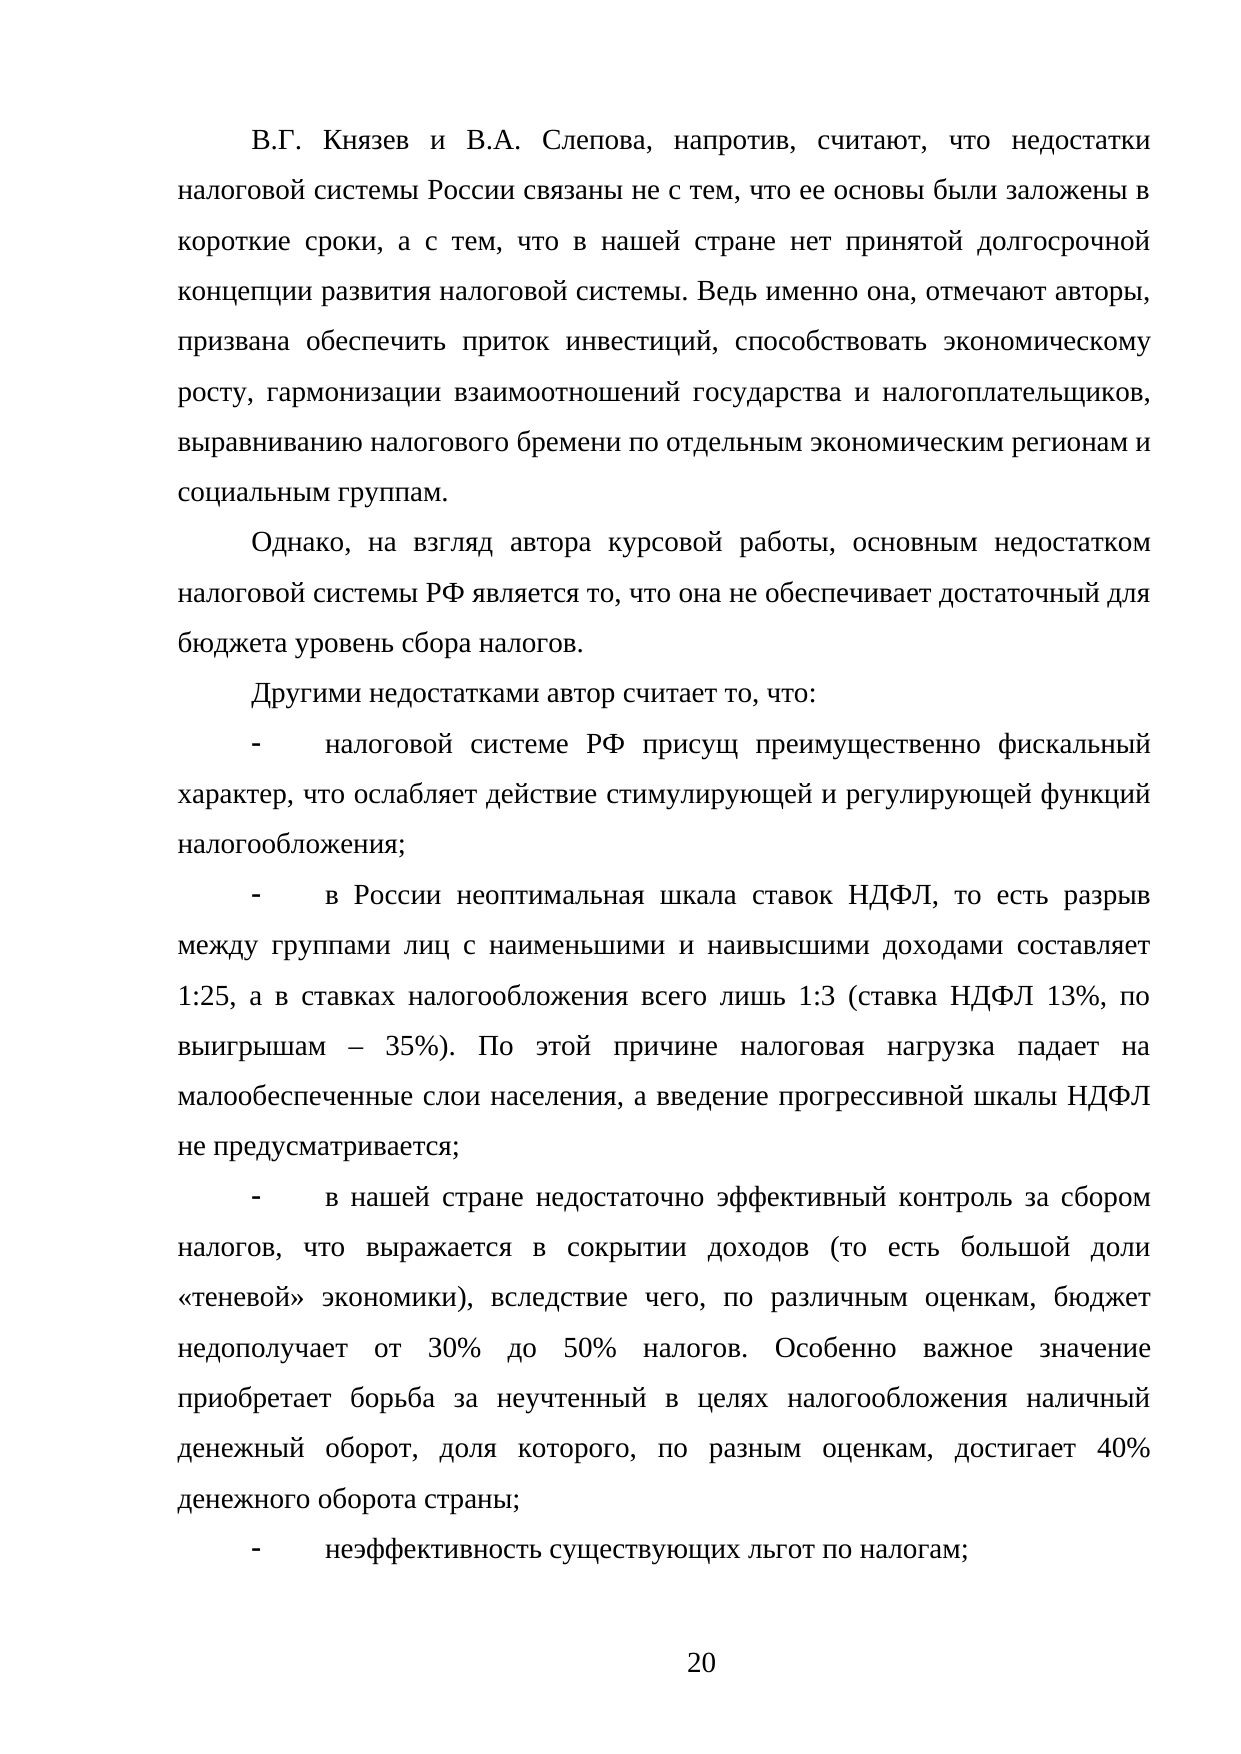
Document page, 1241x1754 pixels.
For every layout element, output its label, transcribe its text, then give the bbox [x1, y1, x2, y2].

text Од‬н [177, 524, 1152, 659]
list неэффекти‬в [177, 1531, 1152, 1565]
list ‬в [177, 1179, 1152, 1514]
list ‬в [177, 877, 1152, 1162]
text В.Г. Князе‬в [177, 122, 1152, 508]
list н [177, 726, 1152, 860]
text Други [177, 676, 1152, 709]
